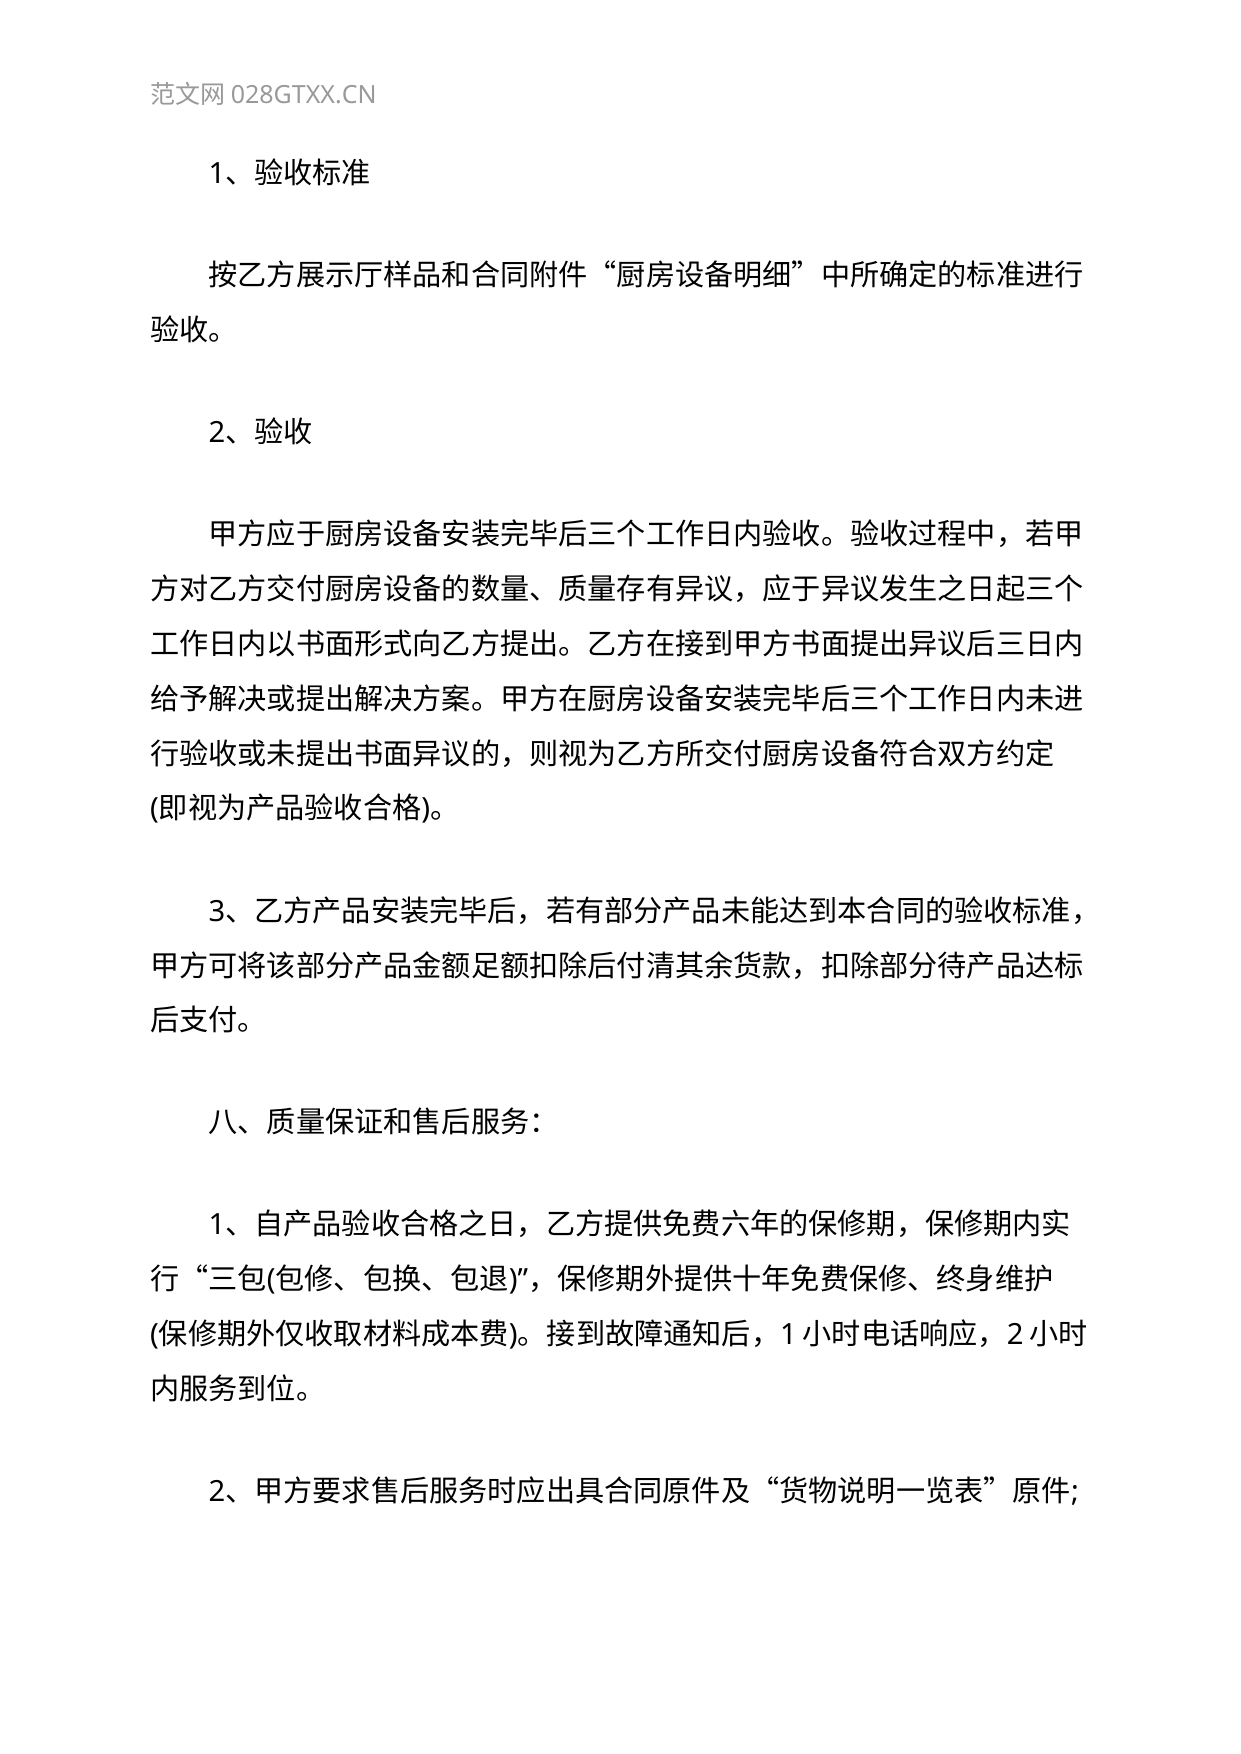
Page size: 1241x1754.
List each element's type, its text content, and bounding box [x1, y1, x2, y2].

text 2、验收 [150, 409, 1090, 451]
text 八、质量保证和售后服务： [150, 1099, 1090, 1141]
text 甲方应于厨房设备安装完毕后三个工作日内验收。验收过程中，若甲方对乙方交付厨房设备的数量、质量存有异议，应于异议发生之日起三个工作日内以书面形式向乙方提出。乙方在接到甲方书面提出异议后三日内给予解决或提出解决方案。甲方在厨房设备安装完毕后三个工作日内未进行验收或未提出书面异议的，则视为乙方所交付厨房设备符合双方约定(即视为产品验收合格)。 [150, 511, 1090, 827]
text 按乙方展示厅样品和合同附件“厨房设备明细”中所确定的标准进行验收。 [150, 252, 1090, 349]
text 3、乙方产品安装完毕后，若有部分产品未能达到本合同的验收标准，甲方可将该部分产品金额足额扣除后付清其余货款，扣除部分待产品达标后支付。 [150, 887, 1090, 1039]
text 1、验收标准 [150, 150, 1090, 192]
text 2、甲方要求售后服务时应出具合同原件及“货物说明一览表”原件; [150, 1467, 1090, 1510]
text 1、自产品验收合格之日，乙方提供免费六年的保修期，保修期内实行“三包(包修、包换、包退)”，保修期外提供十年免费保修、终身维护(保修期外仅收取材料成本费)。接到故障通知后，1小时电话响应，2小时内服务到位。 [150, 1201, 1090, 1408]
